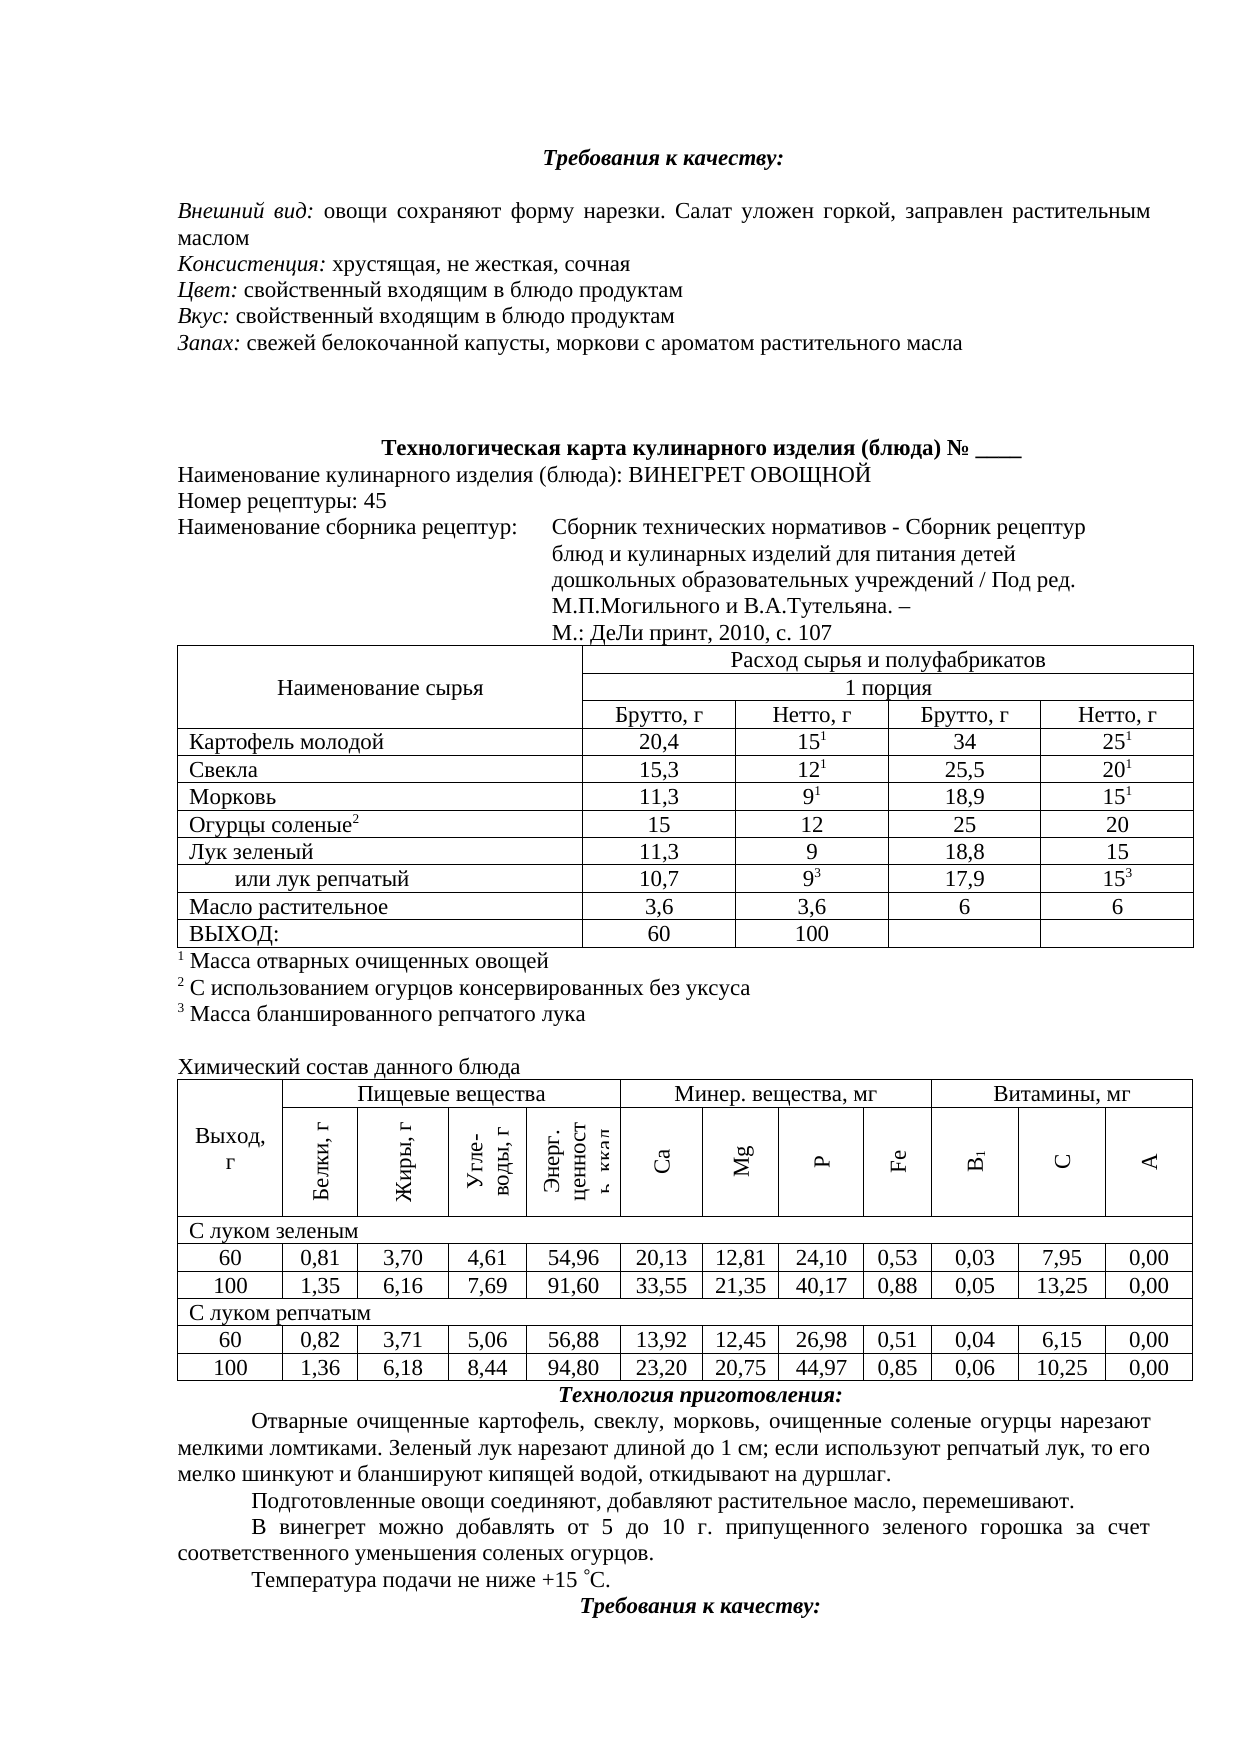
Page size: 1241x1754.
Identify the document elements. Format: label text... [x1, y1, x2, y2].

table_cell 33,55 [621, 1272, 702, 1298]
table_cell 25 [889, 811, 1040, 837]
text Требования к качеству: [177, 1592, 1152, 1618]
table_header Минер. вещества, мг [621, 1080, 931, 1107]
table_cell Са [621, 1108, 702, 1216]
text Цвет: свойственный входящим в блюдо продуктам [177, 276, 1152, 303]
text блюд и кулинарных изделий для питания детей [472, 540, 1152, 566]
table_cell 10,7 [583, 865, 735, 892]
text Наименование сборника рецептур: Сборник технических нормативов - Сборник рецептур [177, 513, 1152, 540]
table_cell 10,25 [1019, 1354, 1105, 1380]
table_cell 9 [736, 838, 888, 864]
table_cell 6,15 [1019, 1326, 1105, 1353]
table_cell 25,5 [889, 756, 1040, 782]
table_cell 60 [178, 1244, 282, 1271]
table_cell 3,71 [358, 1326, 448, 1353]
table_cell 60 [178, 1326, 282, 1353]
table_cell 0,81 [283, 1244, 357, 1271]
table_cell 13,92 [621, 1326, 702, 1353]
table_cell 153 [1041, 865, 1193, 892]
table_cell 151 [736, 729, 888, 755]
table_cell 54,96 [527, 1244, 620, 1271]
table_cell 0,85 [864, 1354, 931, 1380]
table_cell 40,17 [779, 1272, 863, 1298]
table_cell Жиры, г [358, 1108, 448, 1216]
table_cell 15,3 [583, 756, 735, 782]
table_cell В1 [932, 1108, 1018, 1216]
table_cell 21,35 [703, 1272, 778, 1298]
table_cell 0,04 [932, 1326, 1018, 1353]
table_cell 0,06 [932, 1354, 1018, 1380]
table_cell 18,9 [889, 783, 1040, 809]
table_cell 0,05 [932, 1272, 1018, 1298]
table_cell 7,69 [449, 1272, 526, 1298]
text 1 Масса отварных очищенных овощей [177, 948, 1152, 974]
table_cell [889, 920, 1040, 947]
table_cell Нетто, г [736, 701, 888, 727]
table_cell 11,3 [583, 783, 735, 809]
table_cell 94,80 [527, 1354, 620, 1380]
text Номер рецептуры: 45 [177, 487, 1152, 513]
table_cell 100 [736, 920, 888, 947]
table_cell 0,03 [932, 1244, 1018, 1271]
table_cell 4,61 [449, 1244, 526, 1271]
table_cell 13,25 [1019, 1272, 1105, 1298]
table_cell 0,88 [864, 1272, 931, 1298]
table_cell 20 [1041, 811, 1193, 837]
table_header Наименование сырья [178, 646, 582, 727]
table_cell 0,00 [1106, 1354, 1192, 1380]
table_cell 60 [583, 920, 735, 947]
text Температура подачи не ниже +15 С. [177, 1566, 1152, 1592]
table_cell 17,9 [889, 865, 1040, 892]
table_cell 12,45 [703, 1326, 778, 1353]
table_cell С [1019, 1108, 1105, 1216]
table_cell 6,16 [358, 1272, 448, 1298]
table_cell Fe [864, 1108, 931, 1216]
table_cell 121 [736, 756, 888, 782]
table_cell 12 [736, 811, 888, 837]
table_cell 3,70 [358, 1244, 448, 1271]
table_cell 6,18 [358, 1354, 448, 1380]
text дошкольных образовательных учреждений / Под ред. [472, 566, 1152, 592]
text Консистенция: хрустящая, не жесткая, сочная [177, 250, 1152, 276]
text 2 С использованием огурцов консервированных без уксуса [177, 974, 1152, 1000]
table_cell Огурцы соленые2 [178, 811, 582, 837]
text Запах: свежей белокочанной капусты, моркови с ароматом растительного масла [177, 329, 1152, 355]
text Вкус: свойственный входящим в блюдо продуктам [177, 303, 1152, 329]
table_cell С луком репчатым [178, 1299, 1192, 1325]
table_cell Mg [703, 1108, 778, 1216]
table_cell 8,44 [449, 1354, 526, 1380]
table_cell Угле-воды, г [449, 1108, 526, 1216]
table_cell 0,53 [864, 1244, 931, 1271]
text Наименование кулинарного изделия (блюда): ВИНЕГРЕТ ОВОЩНОЙ [177, 461, 1152, 487]
table_cell 18,8 [889, 838, 1040, 864]
table_cell 34 [889, 729, 1040, 755]
table_cell 91,60 [527, 1272, 620, 1298]
table_cell 3,6 [736, 893, 888, 919]
table_cell 6 [889, 893, 1040, 919]
table_cell 23,20 [621, 1354, 702, 1380]
table_header Витамины, мг [932, 1080, 1192, 1107]
table_cell А [1106, 1108, 1192, 1216]
table_cell Брутто, г [583, 701, 735, 727]
table_cell 0,51 [864, 1326, 931, 1353]
table_cell Масло растительное [178, 893, 582, 919]
table_cell Белки, г [283, 1108, 357, 1216]
table_cell Р [779, 1108, 863, 1216]
table_cell 93 [736, 865, 888, 892]
table_cell 0,00 [1106, 1244, 1192, 1271]
table_header Выход, г [178, 1080, 282, 1216]
table_cell или лук репчатый [178, 865, 582, 892]
table_cell 201 [1041, 756, 1193, 782]
table_cell 56,88 [527, 1326, 620, 1353]
table_cell 12,81 [703, 1244, 778, 1271]
table_cell Лук зеленый [178, 838, 582, 864]
table_cell Нетто, г [1041, 701, 1193, 727]
table_cell 24,10 [779, 1244, 863, 1271]
table_cell Свекла [178, 756, 582, 782]
table_cell 91 [736, 783, 888, 809]
text М.: ДеЛи принт, 2010, с. 107 [472, 619, 1152, 645]
table_cell 0,82 [283, 1326, 357, 1353]
table_cell 0,00 [1106, 1272, 1192, 1298]
table_cell 26,98 [779, 1326, 863, 1353]
text 3 Масса бланшированного репчатого лука [177, 1000, 1152, 1027]
table_cell С луком зеленым [178, 1217, 1192, 1243]
text Подготовленные овощи соединяют, добавляют растительное масло, перемешивают. [177, 1487, 1152, 1513]
table_cell 151 [1041, 783, 1193, 809]
table_cell 1,36 [283, 1354, 357, 1380]
text М.П.Могильного и В.А.Тутельяна. – [472, 592, 1152, 619]
table_cell 5,06 [449, 1326, 526, 1353]
table_cell 7,95 [1019, 1244, 1105, 1271]
text Отварные очищенные картофель, свеклу, морковь, очищенные соленые огурцы нарезают мелкими ломтиками. Зеленый лук нарезают длиной до 1 см; если используют репчатый лук, то его мелко шинкуют и бланшируют кипящей водой, откидывают на дуршлаг. [177, 1408, 1152, 1487]
table_header Расход сырья и полуфабрикатов [583, 646, 1193, 673]
table_cell 1,35 [283, 1272, 357, 1298]
table_cell 11,3 [583, 838, 735, 864]
table_cell 3,6 [583, 893, 735, 919]
table_cell 251 [1041, 729, 1193, 755]
text Технология приготовления: [177, 1381, 1152, 1408]
table_cell 0,00 [1106, 1326, 1192, 1353]
table_cell 6 [1041, 893, 1193, 919]
table_cell 20,4 [583, 729, 735, 755]
table_cell 20,13 [621, 1244, 702, 1271]
table_cell 100 [178, 1272, 282, 1298]
table_cell Энерг. ценность, ккал [527, 1108, 620, 1216]
table_cell 44,97 [779, 1354, 863, 1380]
table_cell 20,75 [703, 1354, 778, 1380]
table_cell Морковь [178, 783, 582, 809]
table_cell [1041, 920, 1193, 947]
text Внешний вид: овощи сохраняют форму нарезки. Салат уложен горкой, заправлен растительным маслом [177, 197, 1152, 250]
table_cell 15 [1041, 838, 1193, 864]
table_cell ВЫХОД: [178, 920, 582, 947]
text Химический состав данного блюда [177, 1053, 1152, 1079]
table_cell Брутто, г [889, 701, 1040, 727]
table_cell Картофель молодой [178, 729, 582, 755]
table_cell 15 [583, 811, 735, 837]
text В винегрет можно добавлять от 5 до 10 г. припущенного зеленого горошка за счет соответственного уменьшения соленых огурцов. [177, 1513, 1152, 1566]
table_cell 1 порция [583, 674, 1193, 700]
text Технологическая карта кулинарного изделия (блюда) № ____ [177, 434, 1152, 461]
text Требования к качеству: [177, 144, 1152, 171]
table_cell 100 [178, 1354, 282, 1380]
table_header Пищевые вещества [283, 1080, 620, 1107]
